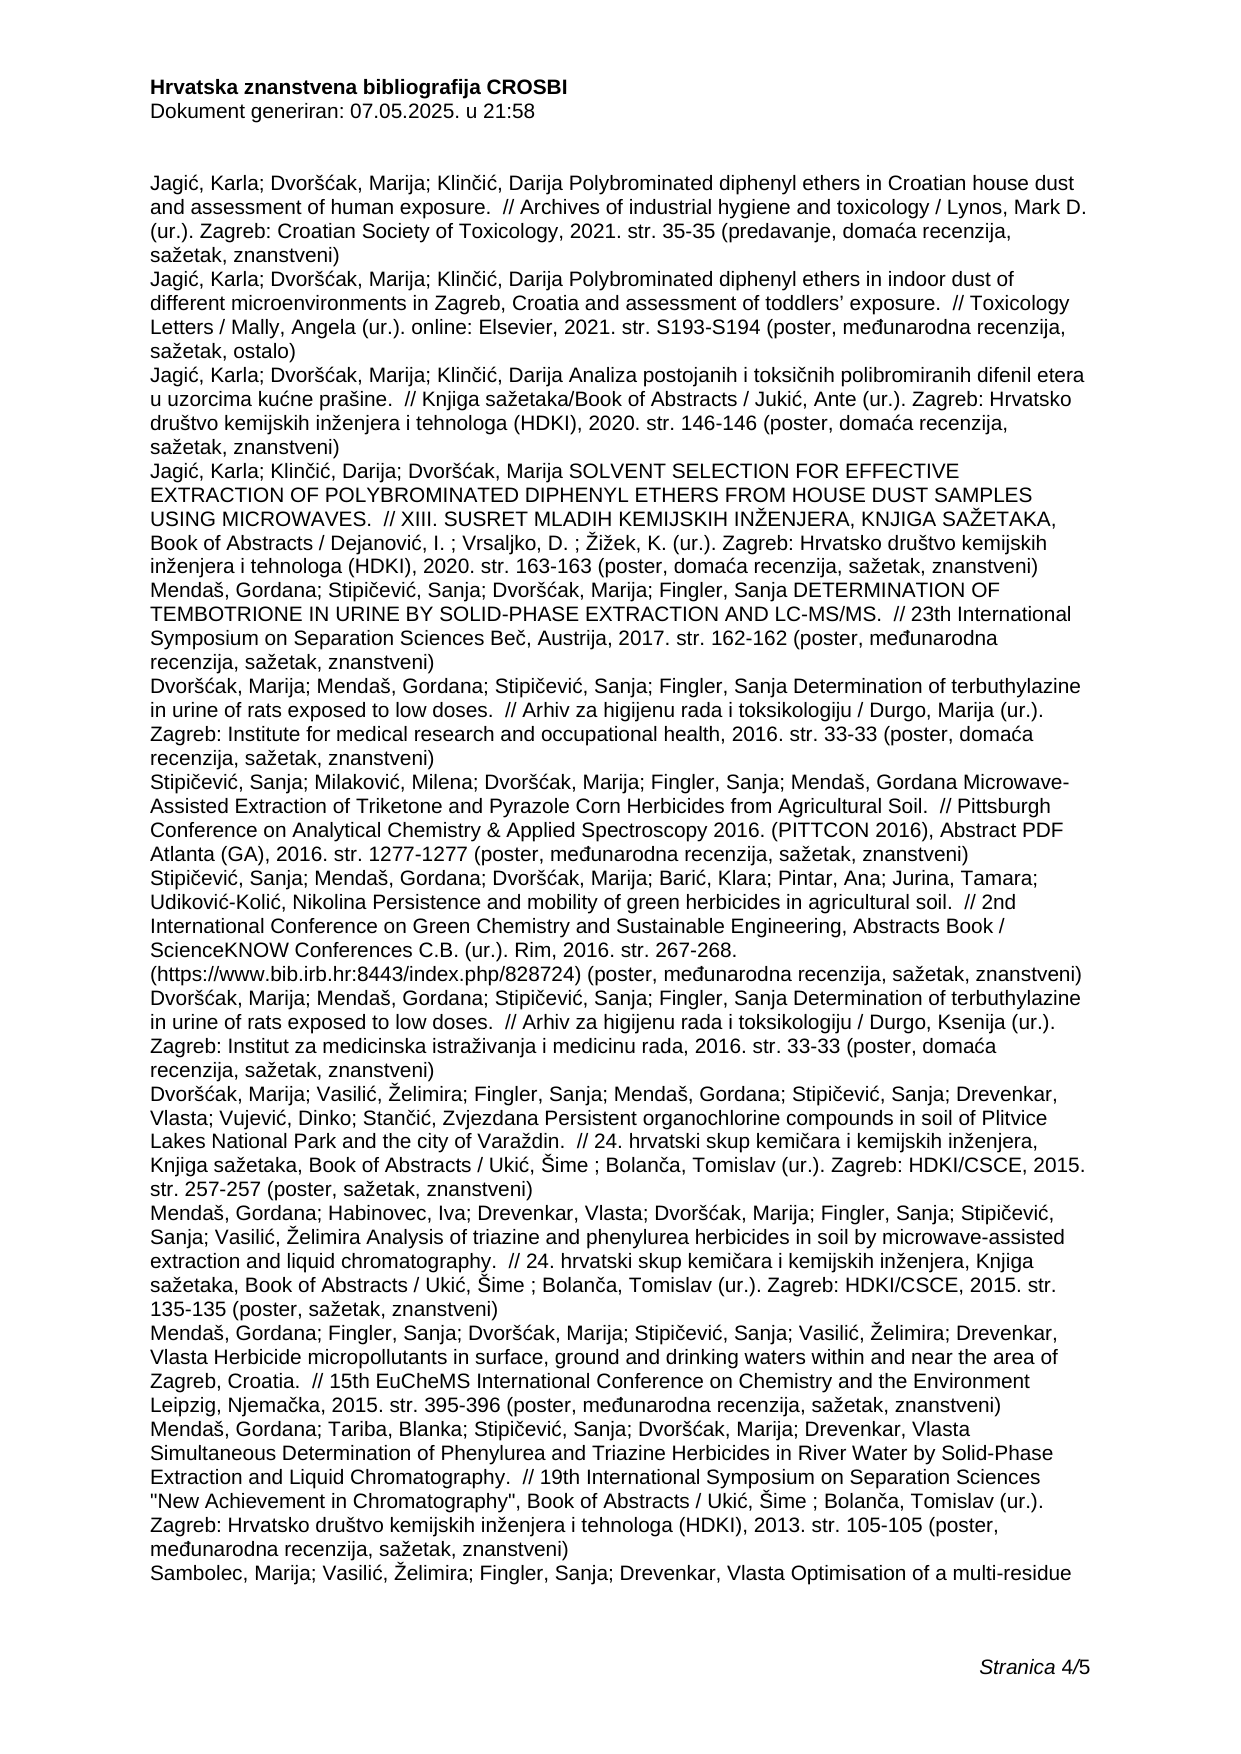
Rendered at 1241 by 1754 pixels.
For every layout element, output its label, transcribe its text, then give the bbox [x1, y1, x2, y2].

text Stipičević, Sanja; Mendaš, Gordana; Dvoršćak, Marija; Barić, Klara; Pintar, Ana; Jurina, Tamara; Udiković-Kolić, Nikolina [150, 866, 1090, 986]
text Jagić, Karla; Klinčić, Darija; Dvoršćak, Marija [150, 458, 1090, 578]
text Mendaš, Gordana; Tariba, Blanka; Stipičević, Sanja; Dvoršćak, Marija; Drevenkar, Vlasta [150, 1417, 1090, 1561]
text Dvoršćak, Marija; Mendaš, Gordana; Stipičević, Sanja; Fingler, Sanja [150, 986, 1090, 1081]
text Dvoršćak, Marija; Vasilić, Želimira; Fingler, Sanja; Mendaš, Gordana; Stipičević, Sanja; Drevenkar, Vlasta; Vujević, Dinko; Stančić, Zvjezdana [150, 1081, 1090, 1201]
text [150, 171, 1090, 267]
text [150, 267, 1090, 363]
text Mendaš, Gordana; Stipičević, Sanja; Dvoršćak, Marija; Fingler, Sanja [150, 578, 1090, 674]
text Mendaš, Gordana; Habinovec, Iva; Drevenkar, Vlasta; Dvoršćak, Marija; Fingler, Sanja; Stipičević, Sanja; Vasilić, Želimira [150, 1201, 1090, 1321]
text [150, 363, 1090, 458]
text Mendaš, Gordana; Fingler, Sanja; Dvoršćak, Marija; Stipičević, Sanja; Vasilić, Želimira; Drevenkar, Vlasta [150, 1321, 1090, 1417]
text Stipičević, Sanja; Milaković, Milena; Dvoršćak, Marija; Fingler, Sanja; Mendaš, Gordana [150, 770, 1090, 866]
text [150, 1561, 1090, 1584]
text Dvoršćak, Marija; Mendaš, Gordana; Stipičević, Sanja; Fingler, Sanja [150, 674, 1090, 770]
